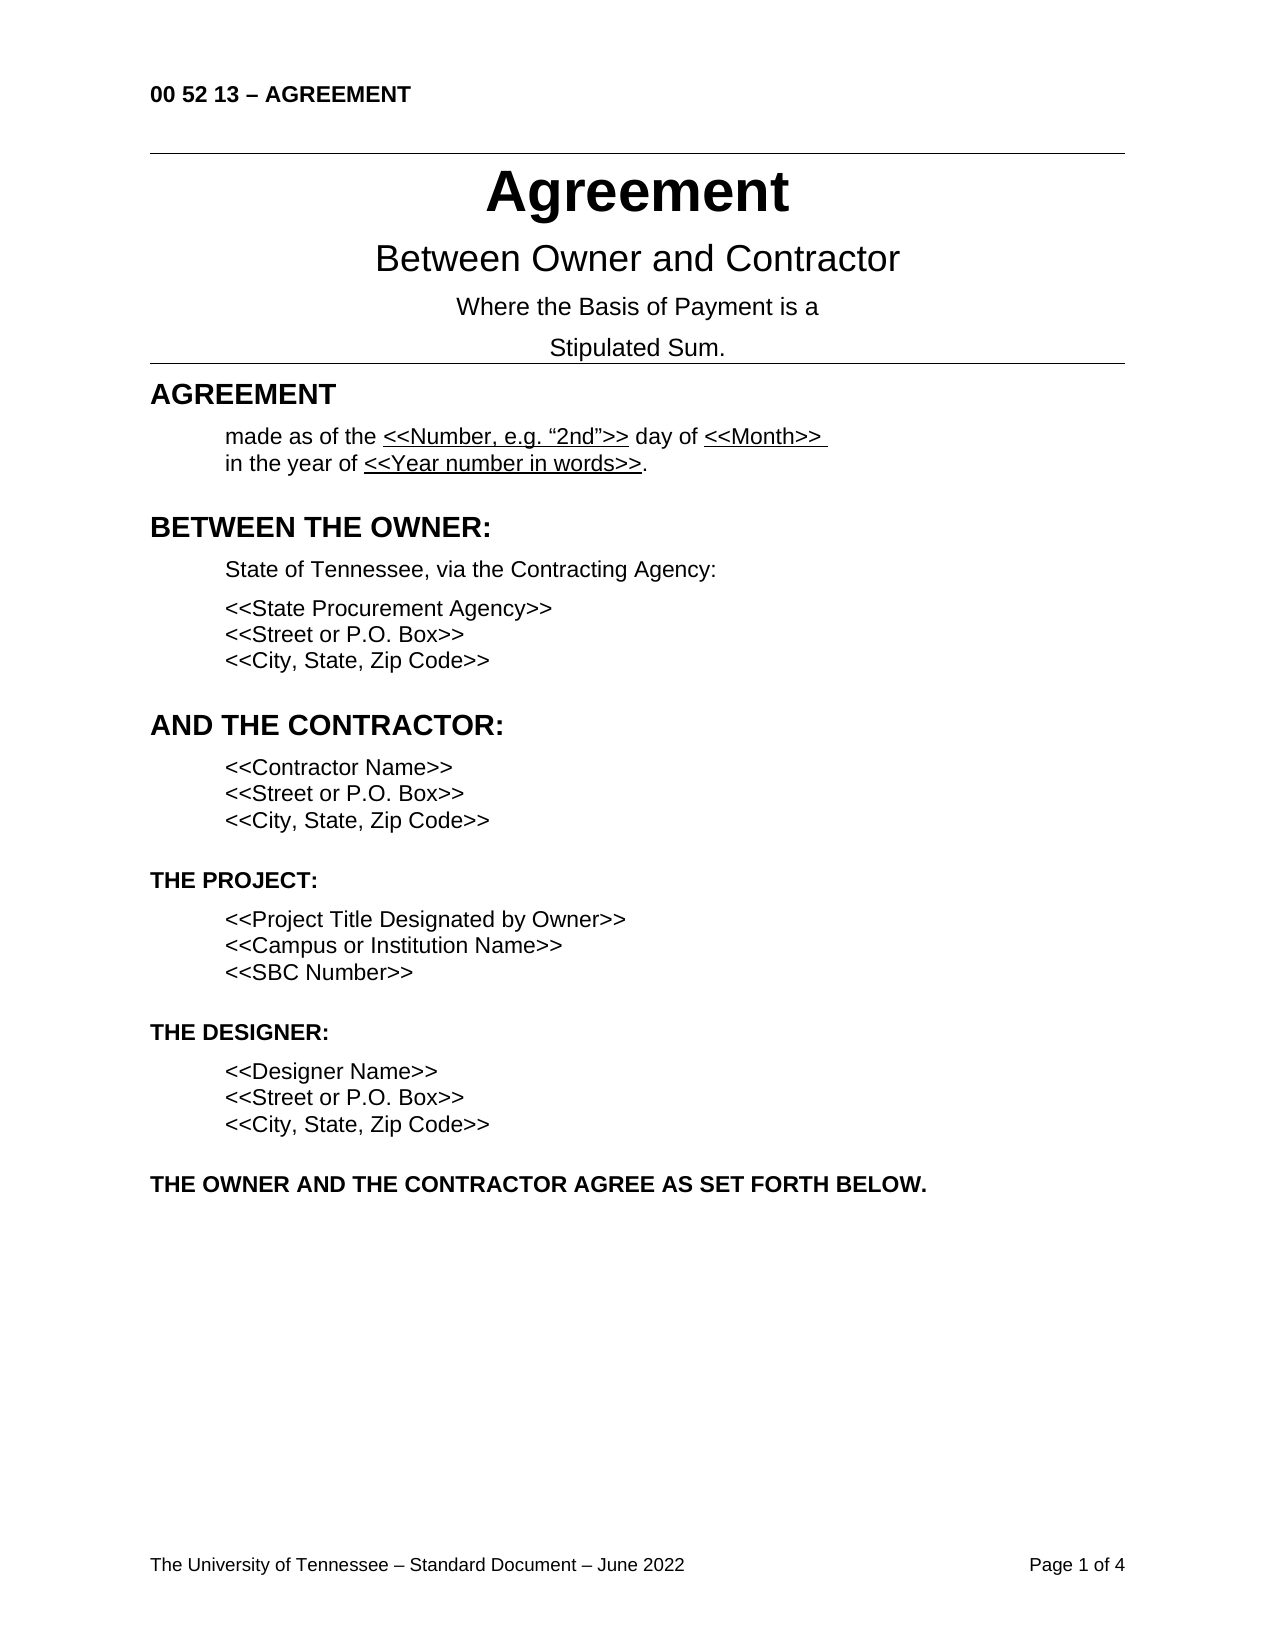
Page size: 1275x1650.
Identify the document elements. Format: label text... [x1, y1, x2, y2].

text <<Contractor Name>> [225, 754, 1125, 780]
text Between Owner and Contractor [150, 236, 1125, 279]
text State of Tennessee, via the Contracting Agency: [225, 556, 1125, 582]
text Where the Basis of Payment is a [150, 291, 1125, 320]
text <<Street or P.O. Box>> [225, 780, 1125, 807]
text THE DESIGNER: [150, 1019, 1125, 1045]
text <<Designer Name>> [225, 1058, 1125, 1084]
text <<State Procurement Agency>> [225, 595, 1125, 621]
text <<Project Title Designated by Owner>> [225, 906, 1125, 932]
text <<Street or P.O. Box>> [225, 1084, 1125, 1111]
text THE OWNER AND THE CONTRACTOR AGREE AS SET FORTH BELOW. [150, 1171, 1125, 1197]
text Stipulated Sum. [150, 333, 1125, 363]
text Agreement [150, 154, 1125, 223]
text <<Street or P.O. Box>> [225, 621, 1125, 647]
text AGREEMENT [150, 377, 1125, 411]
text made as of the <<Number, e.g. “2nd”>> day of <<Month>> [225, 423, 1125, 449]
text <<SBC Number>> [225, 959, 1125, 985]
text <<City, State, Zip Code>> [225, 807, 1125, 833]
text BETWEEN THE OWNER: [150, 510, 1125, 543]
text <<City, State, Zip Code>> [225, 1111, 1125, 1137]
text <<City, State, Zip Code>> [225, 647, 1125, 674]
text <<Campus or Institution Name>> [225, 932, 1125, 959]
text THE PROJECT: [150, 867, 1125, 893]
text AND THE CONTRACTOR: [150, 708, 1125, 741]
text in the year of <<Year number in words>>. [225, 449, 1125, 476]
